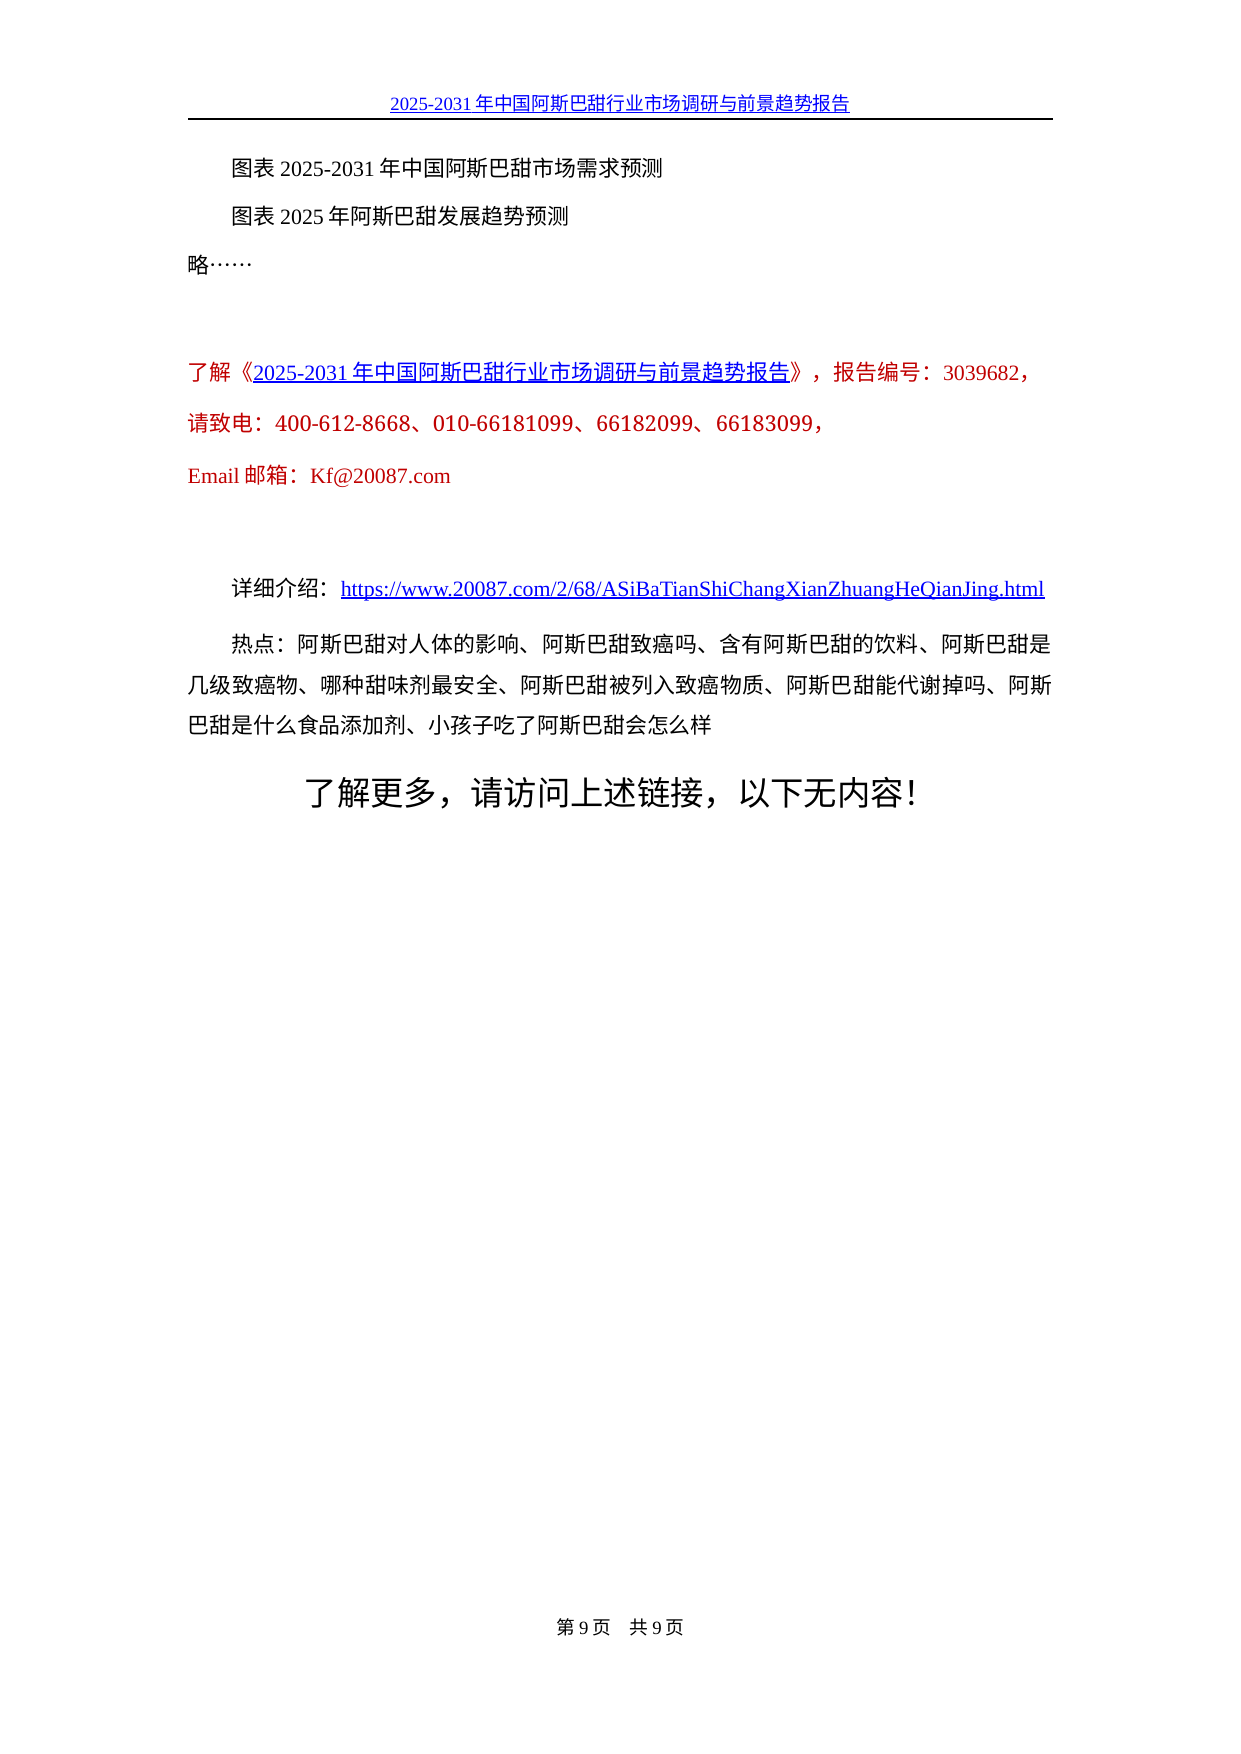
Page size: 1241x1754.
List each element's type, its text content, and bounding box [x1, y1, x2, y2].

text Email邮箱：Kf@20087.com [187, 457, 1053, 490]
text 详细介绍：https://www.20087.com/2/68/ASiBaTianShiChangXianZhuangHeQianJing.html [187, 570, 1053, 603]
text 热点：阿斯巴甜对人体的影响、阿斯巴甜致癌吗、含有阿斯巴甜的饮料、阿斯巴甜是几级致癌物、哪种甜味剂最安全、阿斯巴甜被列入致癌物质、阿斯巴甜能代谢掉吗、阿斯巴甜是什么食品添加剂、小孩子吃了阿斯巴甜会怎么样 [187, 627, 1053, 741]
title 了解更多，请访问上述链接，以下无内容！ [187, 758, 1053, 823]
text 请致电：400-612-8668、010-66181099、66182099、66183099， [187, 406, 1053, 438]
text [187, 150, 1053, 280]
text 了解《2025-2031年中国阿斯巴甜行业市场调研与前景趋势报告》，报告编号：3039682， [187, 354, 1053, 387]
